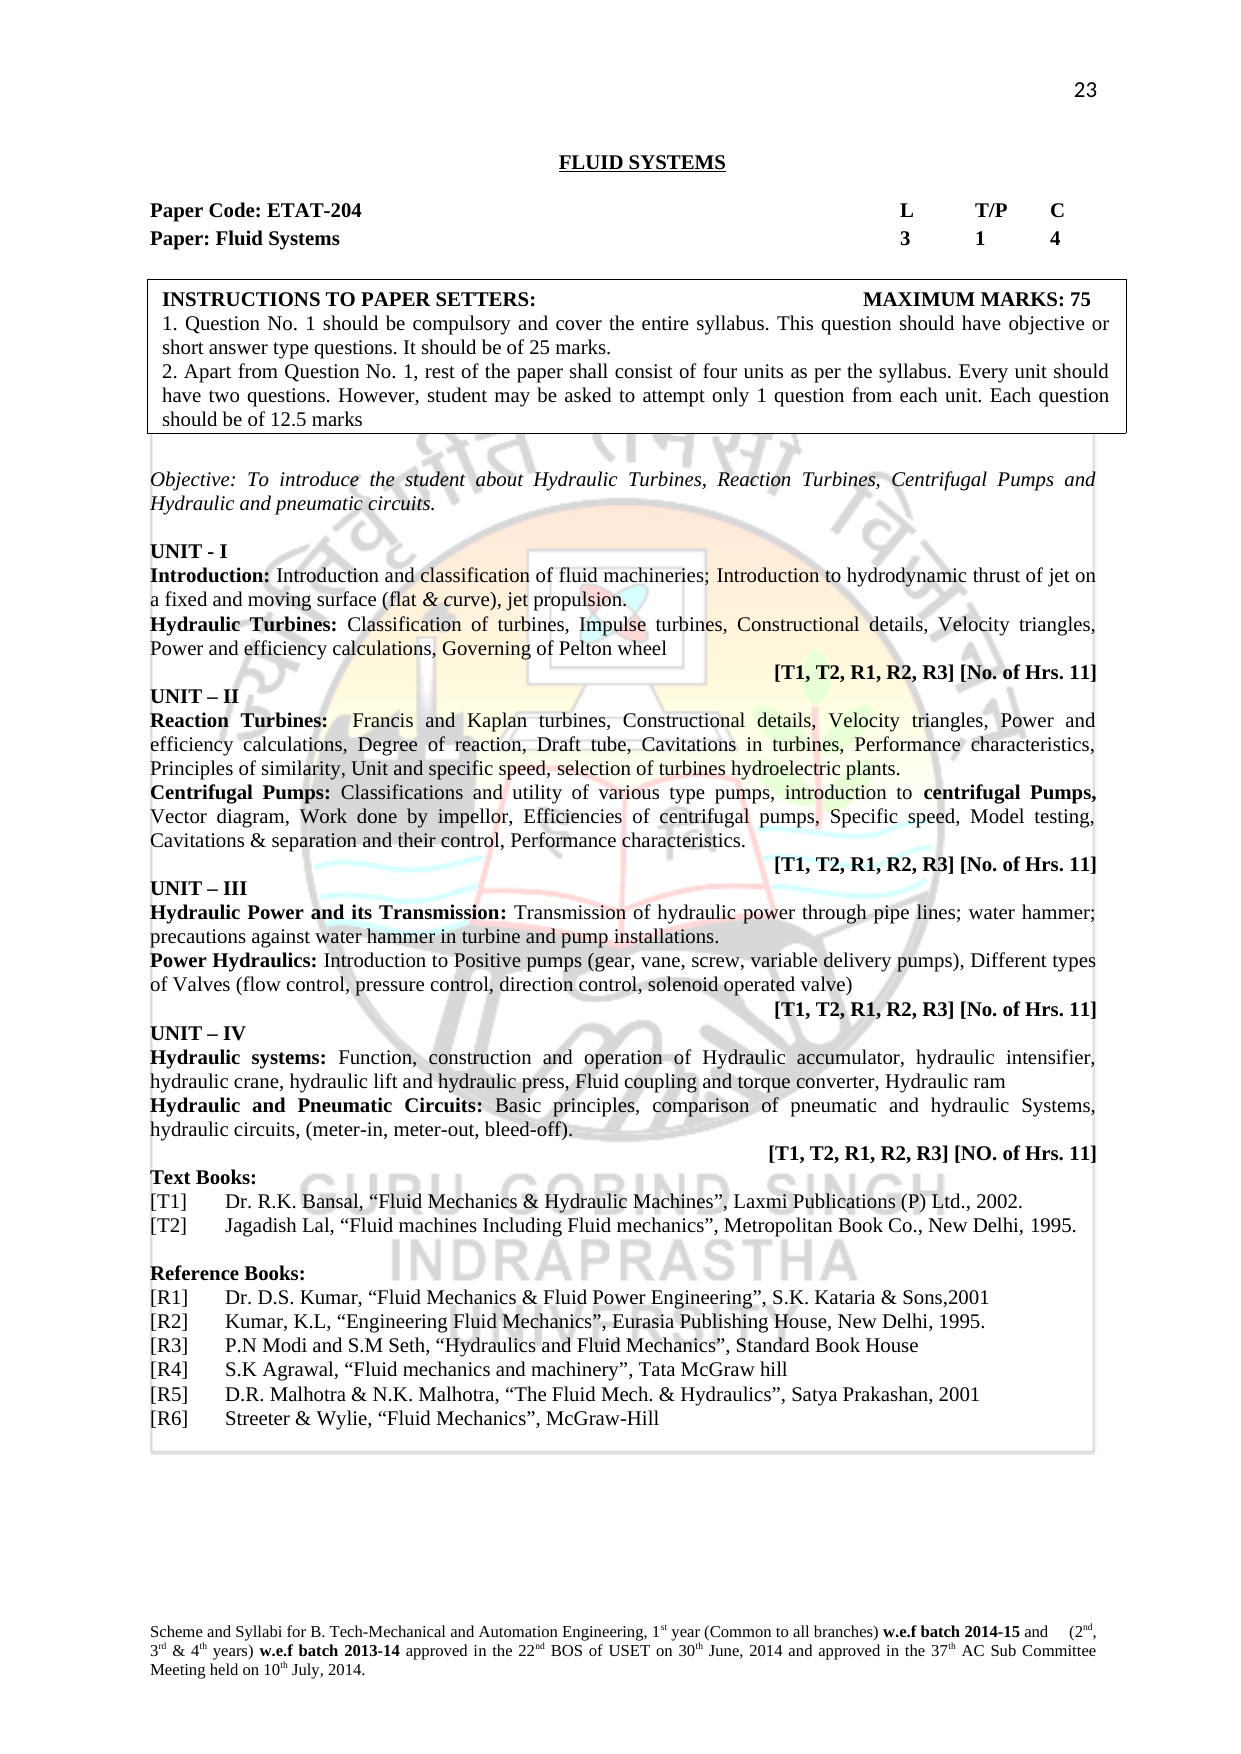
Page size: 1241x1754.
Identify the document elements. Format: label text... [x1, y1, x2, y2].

text Reaction Turbines: Francis and Kaplan turbines, Constructional details, Velocity triangles, Power and efficiency calculations, Degree of reaction, Draft tube, Cavitations in turbines, Performance characteristics, Principles of similarity, Unit and specific speed, selection of turbines hydroelectric plants. [150, 708, 1097, 780]
text Objective: To introduce the student about Hydraulic Turbines, Reaction Turbines, Centrifugal Pumps and Hydraulic and pneumatic circuits. [150, 467, 1097, 515]
text UNIT – III [150, 876, 1097, 900]
text [T2] Jagadish Lal, “Fluid machines Including Fluid mechanics”, Metropolitan Book Co., New Delhi, 1995. [150, 1213, 1097, 1237]
text Centrifugal Pumps: Classifications and utility of various type pumps, introduction to centrifugal Pumps, Vector diagram, Work done by impellor, Efficiencies of centrifugal pumps, Specific speed, Model testing, Cavitations & separation and their control, Performance characteristics. [150, 780, 1097, 852]
text Hydraulic systems: Function, construction and operation of Hydraulic accumulator, hydraulic intensifier, hydraulic crane, hydraulic lift and hydraulic press, Fluid coupling and torque converter, Hydraulic ram [150, 1044, 1097, 1093]
text [R2] Kumar, K.L, “Engineering Fluid Mechanics”, Eurasia Publishing House, New Delhi, 1995. [150, 1309, 1097, 1333]
text UNIT - I [150, 539, 1097, 563]
text [R6] Streeter & Wylie, “Fluid Mechanics”, McGraw-Hill [150, 1406, 1097, 1429]
text Paper Code: ETAT-204 L T/P C [150, 198, 1097, 222]
text Power Hydraulics: Introduction to Positive pumps (gear, vane, screw, variable delivery pumps), Different types of Valves (flow control, pressure control, direction control, solenoid operated valve) [150, 948, 1097, 996]
text Hydraulic and Pneumatic Circuits: Basic principles, comparison of pneumatic and hydraulic Systems, hydraulic circuits, (meter-in, meter-out, bleed-off). [150, 1093, 1097, 1141]
text [T1] Dr. R.K. Bansal, “Fluid Mechanics & Hydraulic Machines”, Laxmi Publications (P) Ltd., 2002. [150, 1189, 1097, 1213]
text Reference Books: [150, 1261, 1097, 1285]
text [T1, T2, R1, R2, R3] [No. of Hrs. 11] [150, 659, 1097, 684]
text [R5] D.R. Malhotra & N.K. Malhotra, “The Fluid Mech. & Hydraulics”, Satya Prakashan, 2001 [150, 1381, 1097, 1406]
text Hydraulic Power and its Transmission: Transmission of hydraulic power through pipe lines; water hammer; precautions against water hammer in turbine and pump installations. [150, 900, 1097, 948]
text [T1, T2, R1, R2, R3] [No. of Hrs. 11] [150, 852, 1097, 876]
text Hydraulic Turbines: Classification of turbines, Impulse turbines, Constructional details, Velocity triangles, Power and efficiency calculations, Governing of Pelton wheel [150, 611, 1097, 659]
text [T1, T2, R1, R2, R3] [NO. of Hrs. 11] [150, 1141, 1097, 1165]
text [R1] Dr. D.S. Kumar, “Fluid Mechanics & Fluid Power Engineering”, S.K. Kataria & Sons,2001 [150, 1285, 1097, 1309]
text [R3] P.N Modi and S.M Seth, “Hydraulics and Fluid Mechanics”, Standard Book House [150, 1333, 1097, 1357]
text [R4] S.K Agrawal, “Fluid mechanics and machinery”, Tata McGraw hill [150, 1357, 1097, 1381]
text Text Books: [150, 1165, 1097, 1189]
text [T1, T2, R1, R2, R3] [No. of Hrs. 11] [150, 996, 1097, 1021]
text Paper: Fluid Systems 3 1 4 [150, 226, 1097, 250]
text FLUID SYSTEMS [187, 150, 1097, 174]
text UNIT – IV [150, 1021, 1097, 1044]
text Introduction: Introduction and classification of fluid machineries; Introduction to hydrodynamic thrust of jet on a fixed and moving surface (flat & curve), jet propulsion. [150, 563, 1097, 611]
text UNIT – II [150, 684, 1097, 708]
